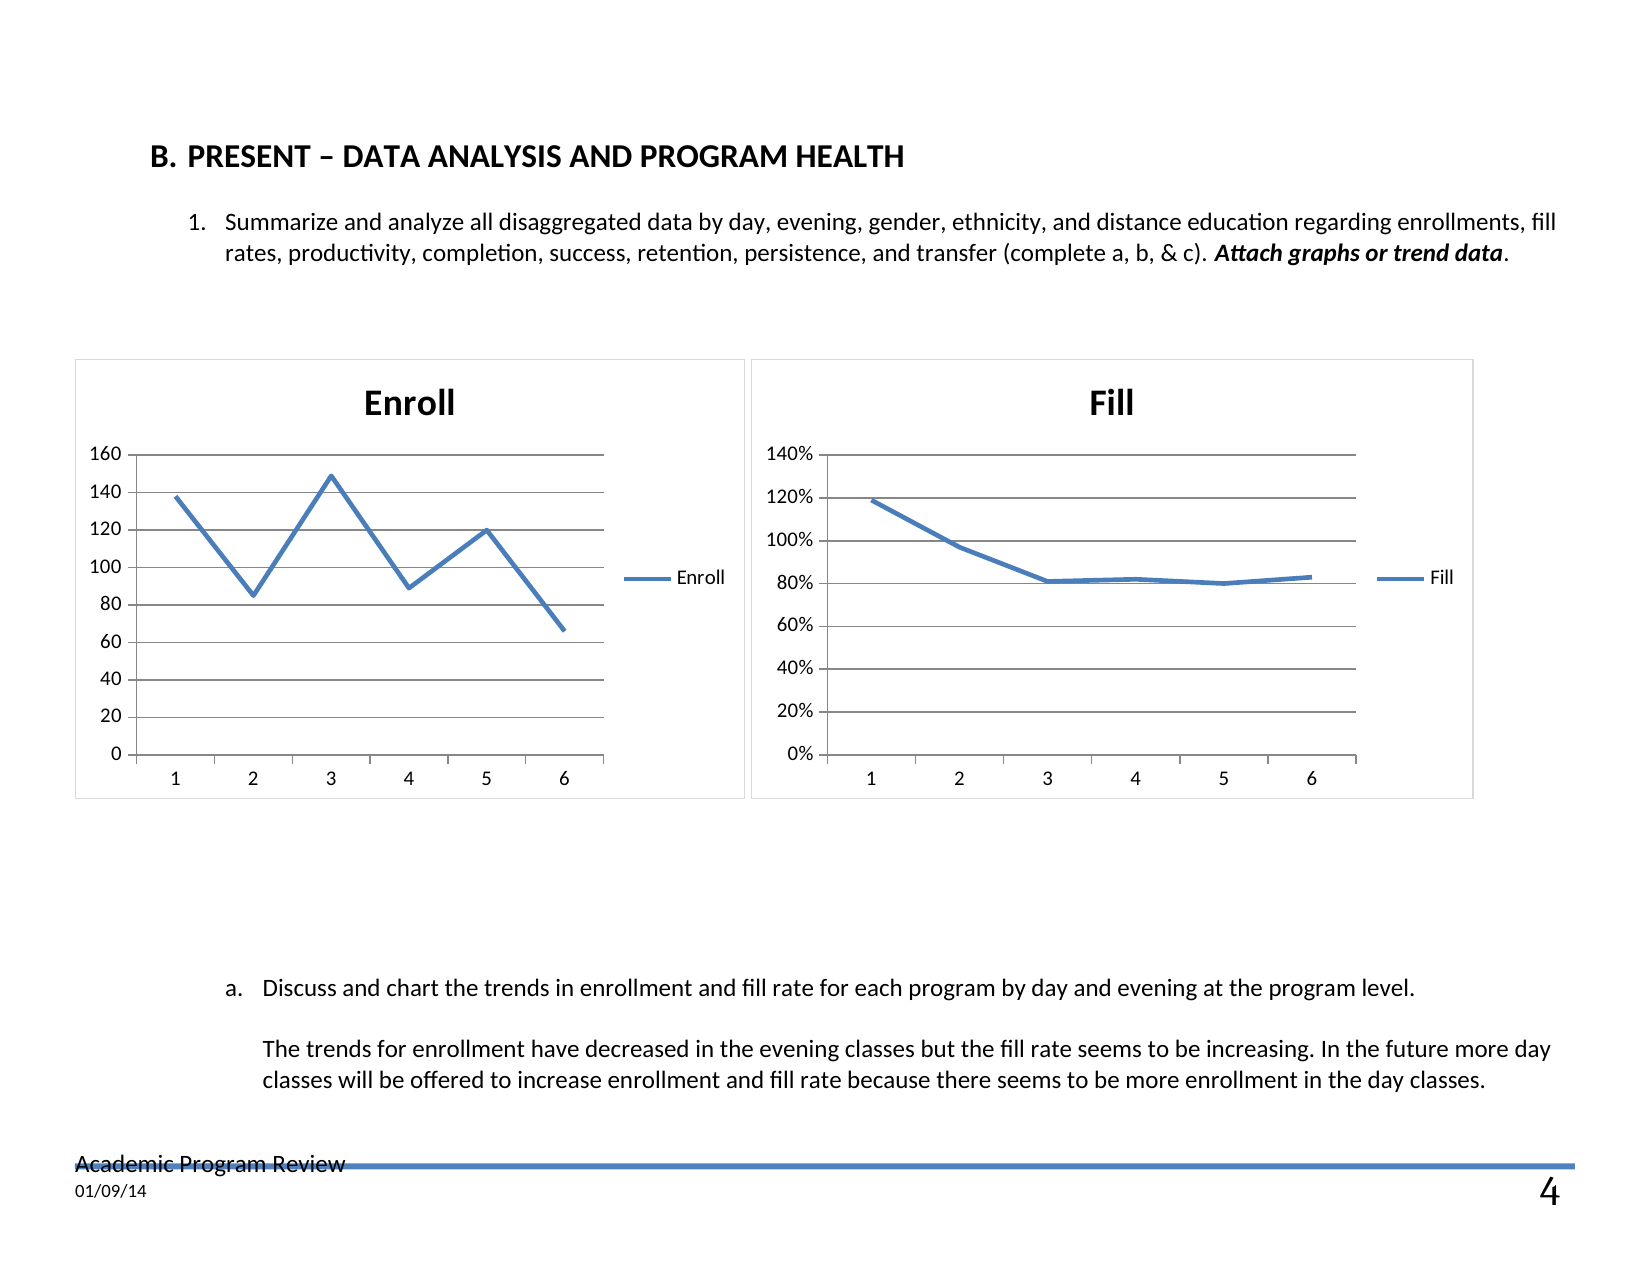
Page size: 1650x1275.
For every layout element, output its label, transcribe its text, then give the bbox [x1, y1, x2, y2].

list Summarize and analyze all disaggregated data by day, evening, gender, ethnicity, and distance education regarding enrollments, fill rates, productivity, completion, success, retention, persistence, and transfer (complete a, b, & c). Attach graphs or trend data. [187, 206, 1575, 267]
list PRESENT – DATA ANALYSIS AND PROGRAM HEALTH [150, 135, 1575, 176]
list Discuss and chart the trends in enrollment and fill rate for each program by day and evening at the program level. [225, 973, 1575, 1003]
list The trends for enrollment have decreased in the evening classes but the fill rate seems to be increasing. In the future more day classes will be offered to increase enrollment and fill rate because there seems to be more enrollment in the day classes. [262, 1034, 1575, 1095]
